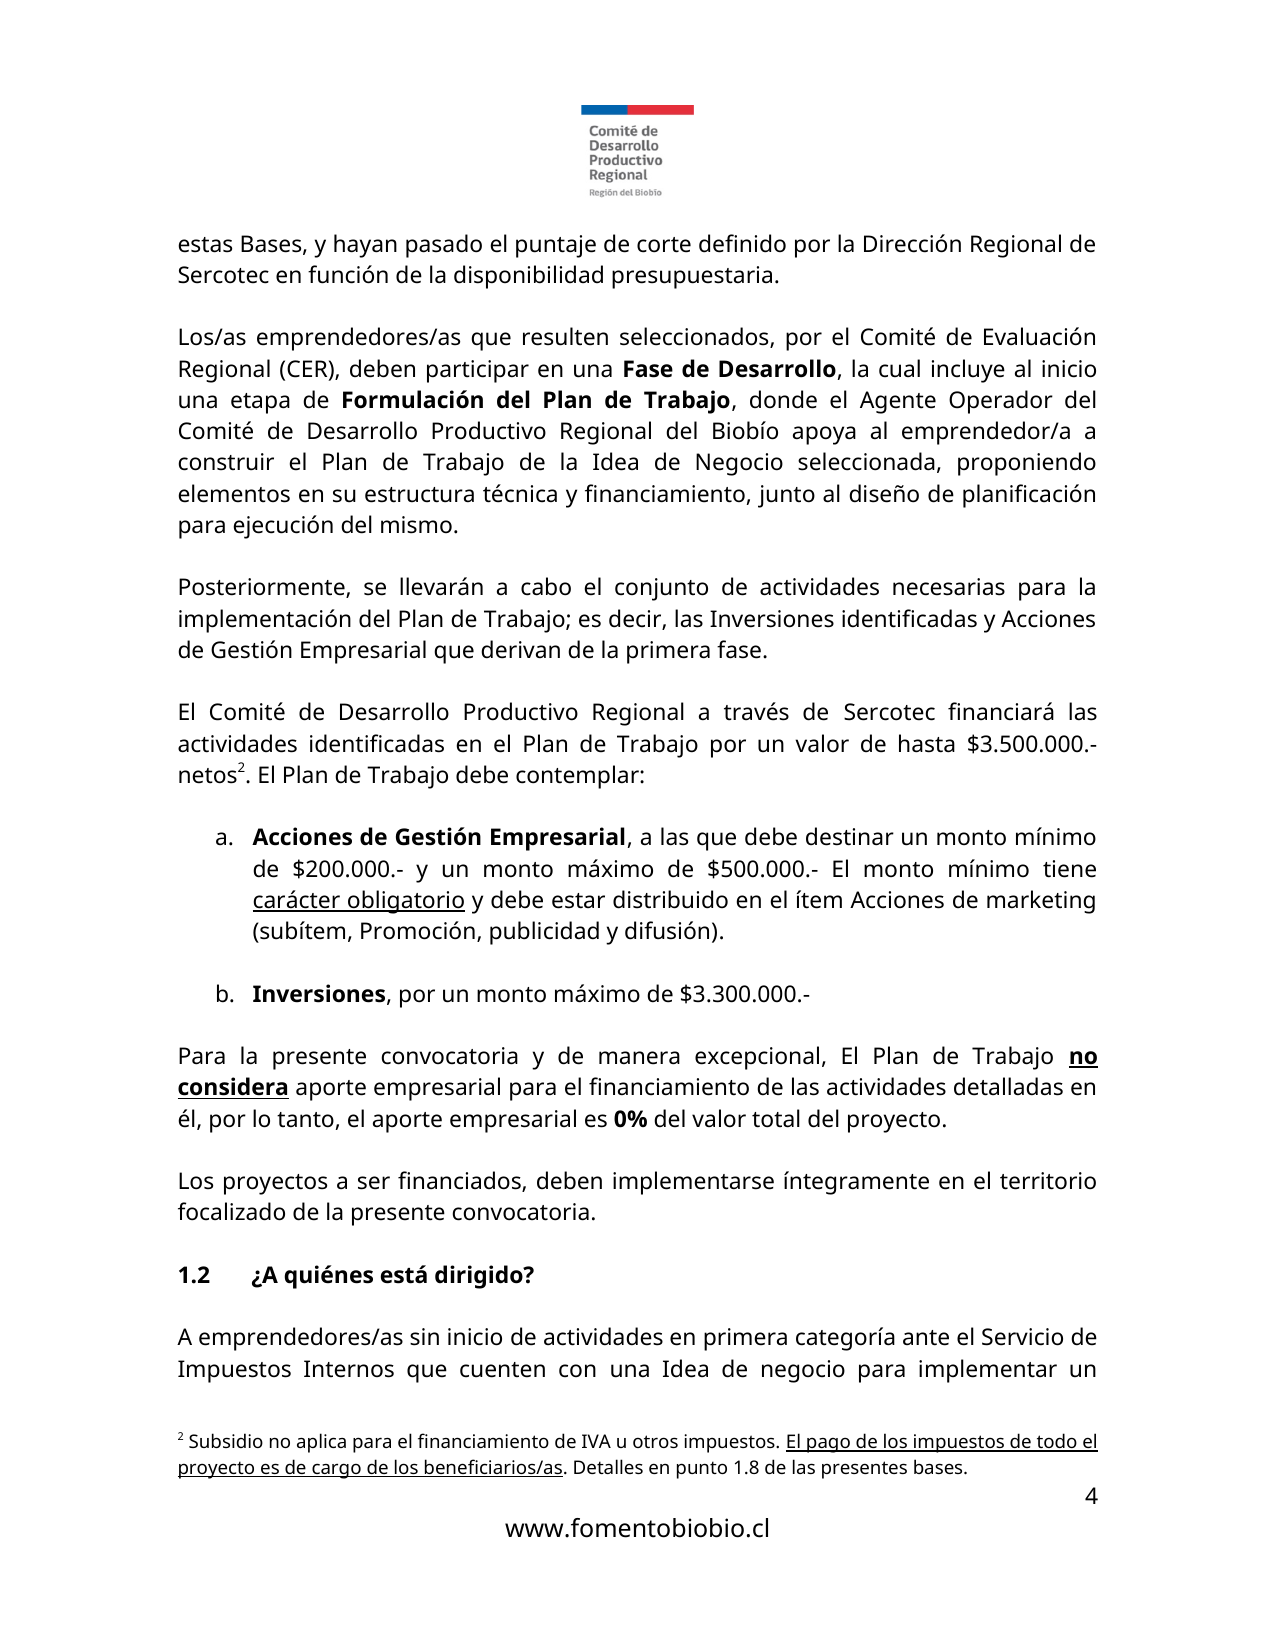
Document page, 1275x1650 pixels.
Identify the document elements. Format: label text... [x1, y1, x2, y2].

picture [581, 105, 694, 228]
list Inversiones, por un monto máximo de $3.300.000.- [215, 978, 1098, 1009]
list Acciones de Gestión Empresarial, a las que debe destinar un monto mínimo de $200.000.- y un monto máximo de $500.000.- El monto mínimo tiene carácter obligatorio y debe estar distribuido en el ítem Acciones de marketing (subítem, Promoción, publicidad y difusión). [215, 821, 1098, 946]
text 1.2 ¿A quiénes está dirigido? [177, 1259, 1098, 1290]
text El Comité de Desarrollo Productivo Regional a través de Sercotec financiará las actividades identificadas en el Plan de Trabajo por un valor de hasta $3.500.000.- netos. El Plan de Trabajo debe contemplar: [177, 696, 1098, 790]
text Los proyectos a ser financiados, deben implementarse íntegramente en el territorio focalizado de la presente convocatoria. [177, 1165, 1098, 1228]
text Los/as emprendedores/as que resulten seleccionados, por el Comité de Evaluación Regional (CER), deben participar en una Fase de Desarrollo, la cual incluye al inicio una etapa de Formulación del Plan de Trabajo, donde el Agente Operador del Comité de Desarrollo Productivo Regional del Biobío apoya al emprendedor/a a construir el Plan de Trabajo de la Idea de Negocio seleccionada, proponiendo elementos en su estructura técnica y financiamiento, junto al diseño de planificación para ejecución del mismo. [177, 321, 1098, 540]
text Para la presente convocatoria y de manera excepcional, El Plan de Trabajo no considera aporte empresarial para el financiamiento de las actividades detalladas en él, por lo tanto, el aporte empresarial es 0% del valor total del proyecto. [177, 1040, 1098, 1134]
text Posteriormente, se llevarán a cabo el conjunto de actividades necesarias para la implementación del Plan de Trabajo; es decir, las Inversiones identificadas y Acciones de Gestión Empresarial que derivan de la primera fase. [177, 571, 1098, 665]
